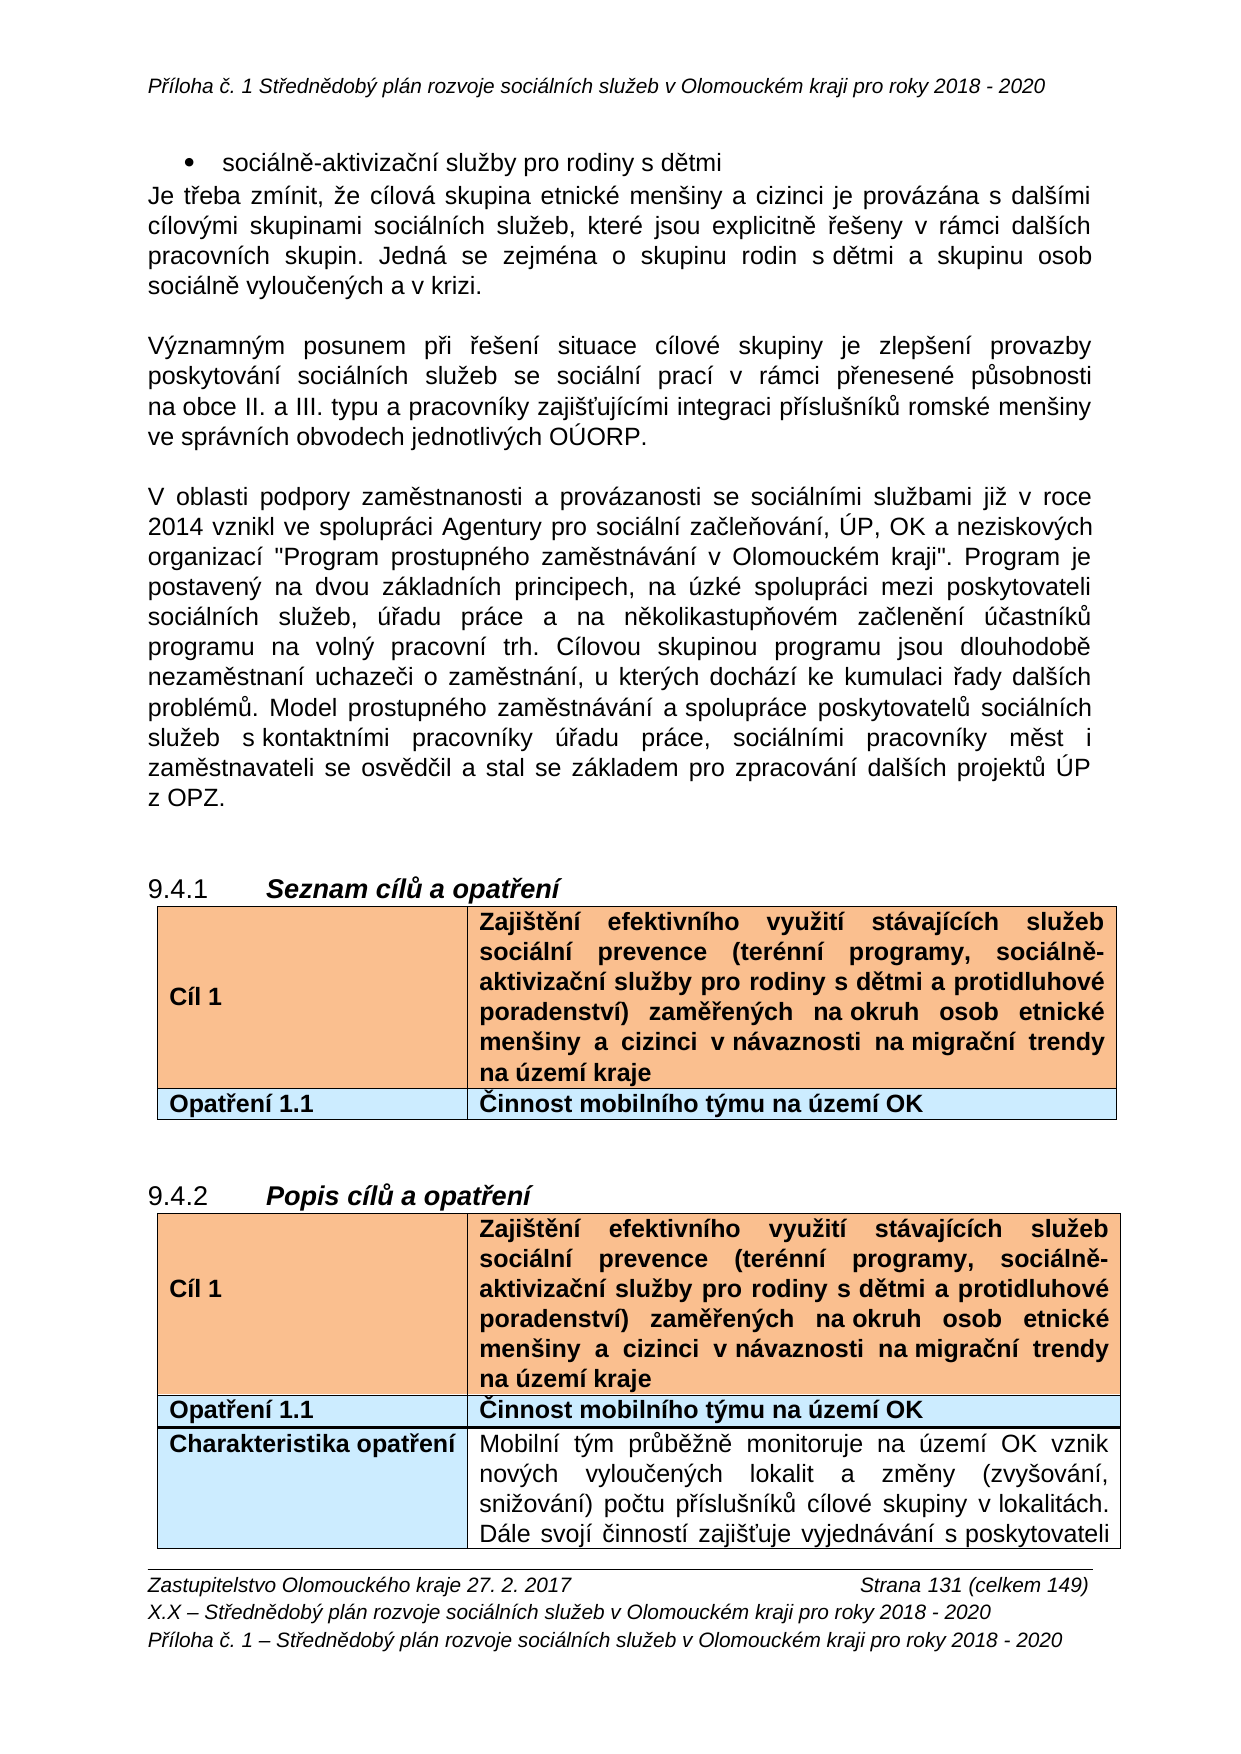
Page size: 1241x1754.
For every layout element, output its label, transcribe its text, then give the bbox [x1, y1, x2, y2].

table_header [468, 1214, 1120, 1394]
subtitle Seznam cílů a opatření [148, 873, 1093, 904]
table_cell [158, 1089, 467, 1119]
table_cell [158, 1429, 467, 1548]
text Je třeba zmínit, že cílová skupina etnické menšiny a cizinci je provázána s dalšími cílovými skupinami sociálních služeb, které jsou explicitně řešeny v rámci dalších pracovních skupin. Jedná se zejména o skupinu rodin s dětmi a skupinu osob sociálně vyloučených a v krizi. [148, 181, 1093, 300]
subtitle Popis cílů a opatření [148, 1180, 1093, 1211]
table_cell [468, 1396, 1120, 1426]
list sociálně-aktivizační služby pro rodiny s dětmi [185, 148, 1093, 176]
text Významným posunem při řešení situace cílové skupiny je zlepšení provazby poskytování sociálních služeb se sociální prací v rámci přenesené působnosti na obce II. a III. typu a pracovníky zajišťujícími integraci příslušníků romské menšiny ve správních obvodech jednotlivých OÚORP. [148, 331, 1093, 450]
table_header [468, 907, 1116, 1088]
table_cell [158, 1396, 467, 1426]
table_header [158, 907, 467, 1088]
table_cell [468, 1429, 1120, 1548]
text V oblasti podpory zaměstnanosti a provázanosti se sociálními službami již v roce 2014 vznikl ve spolupráci Agentury pro sociální začleňování, ÚP, OK a neziskových organizací "Program prostupného zaměstnávání v Olomouckém kraji". Program je postavený na dvou základních principech, na úzké spolupráci mezi poskytovateli sociálních služeb, úřadu práce a na několikastupňovém začlenění účastníků programu na volný pracovní trh. Cílovou skupinou programu jsou dlouhodobě nezaměstnaní uchazeči o zaměstnání, u kterých dochází ke kumulaci řady dalších problémů. Model prostupného zaměstnávání a spolupráce poskytovatelů sociálních služeb s kontaktními pracovníky úřadu práce, sociálními pracovníky měst i zaměstnavateli se osvědčil a stal se základem pro zpracování dalších projektů ÚP z OPZ. [148, 482, 1093, 812]
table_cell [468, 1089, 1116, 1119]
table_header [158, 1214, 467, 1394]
